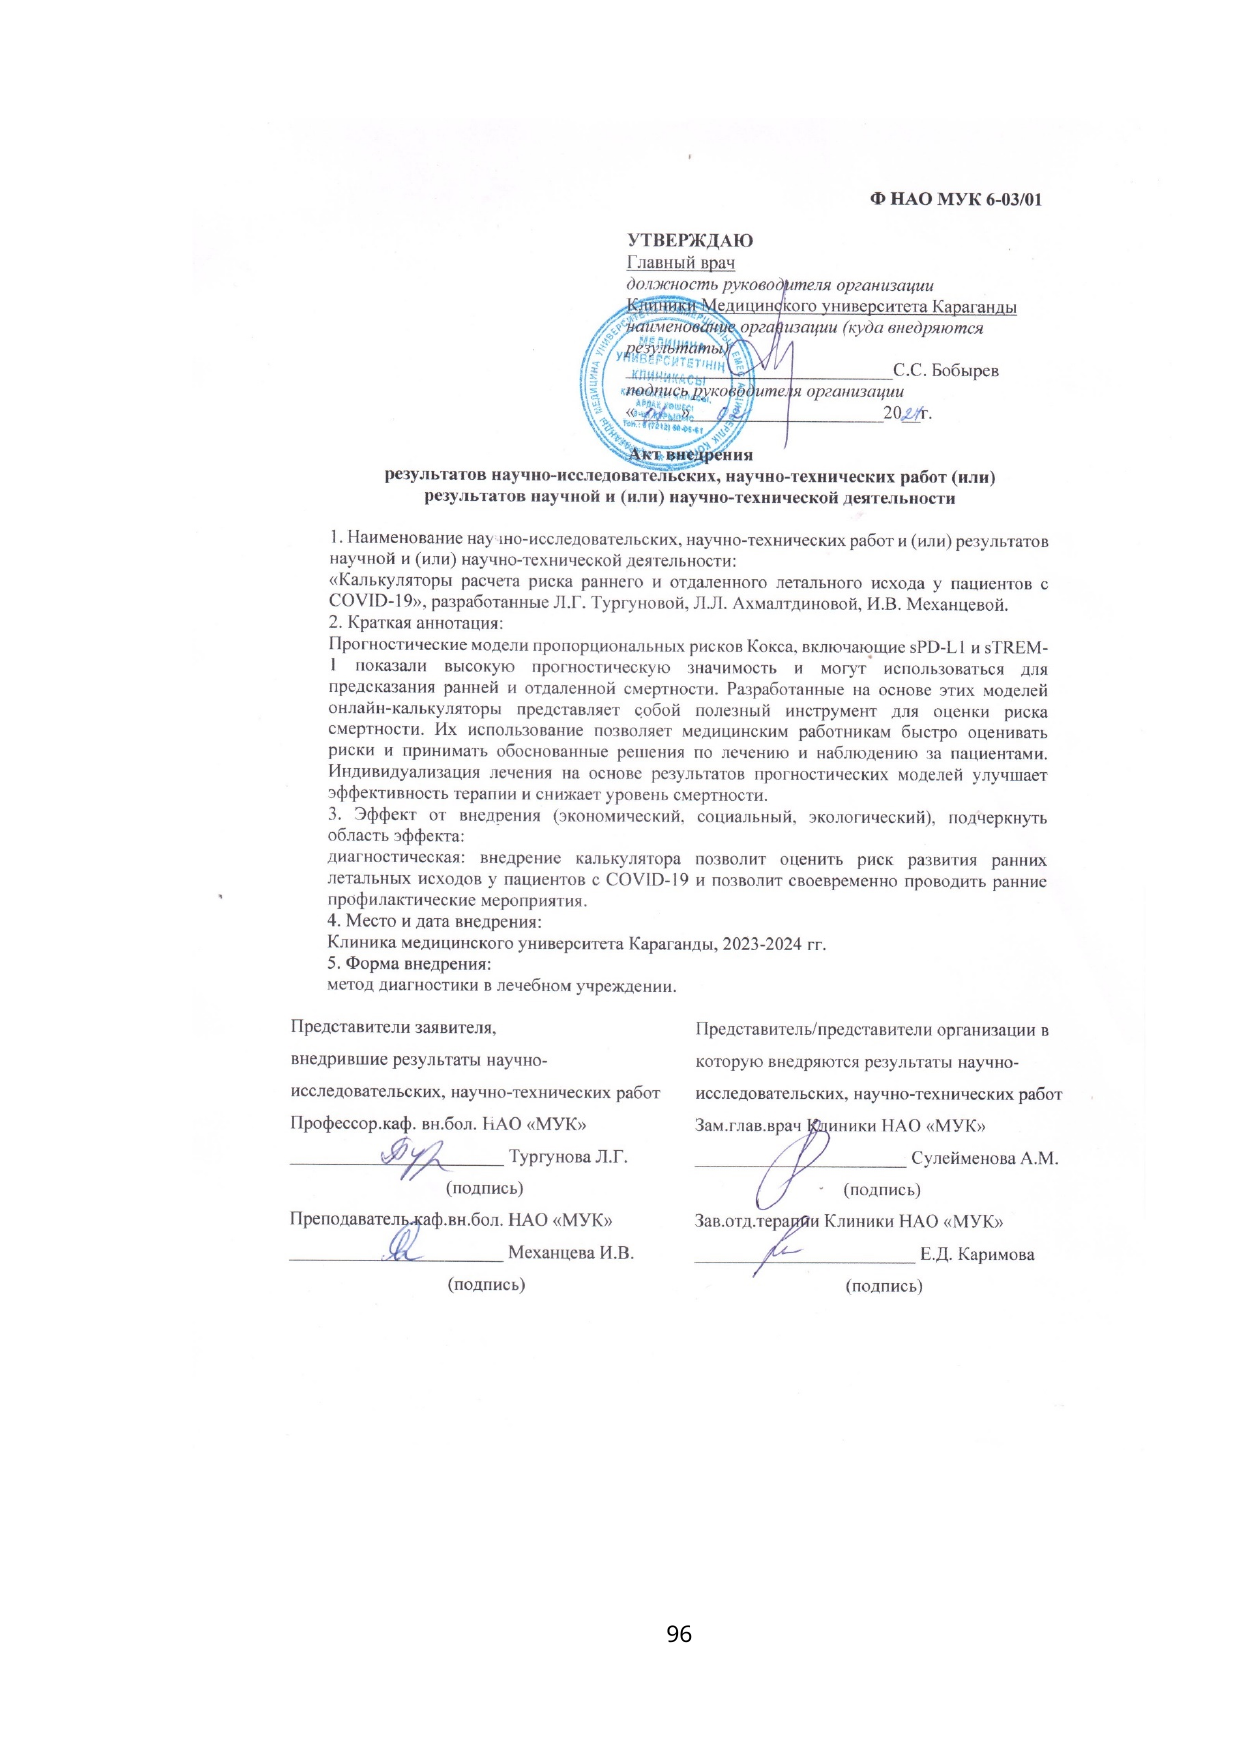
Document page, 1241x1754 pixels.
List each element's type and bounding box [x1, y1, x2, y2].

picture [186, 118, 1173, 1475]
